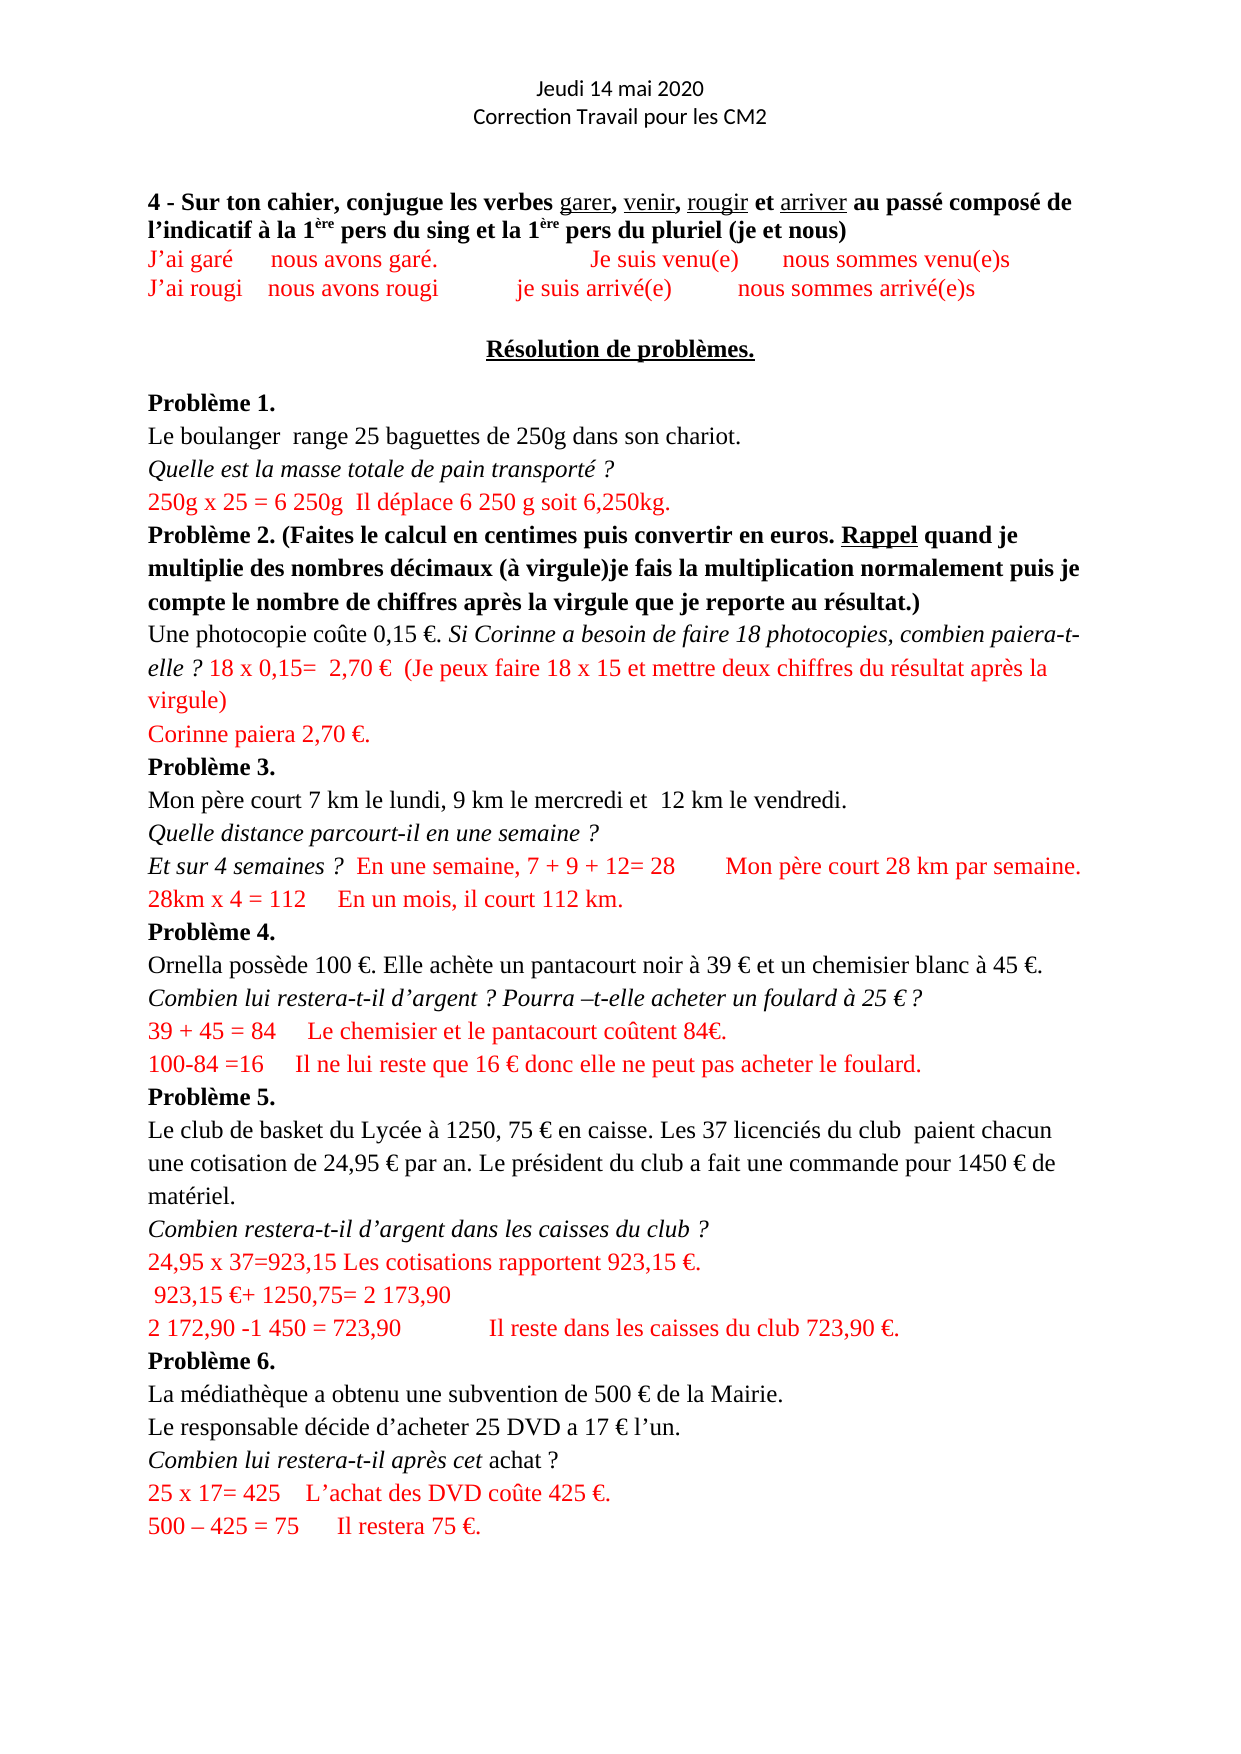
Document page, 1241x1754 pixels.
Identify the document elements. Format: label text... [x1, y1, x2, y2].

text Problème 6. [148, 1346, 1093, 1375]
text Mon père court 7 km le lundi, 9 km le mercredi et 12 km le vendredi. [148, 785, 1093, 813]
text 250g x 25 = 6 250g Il déplace 6 250 g soit 6,250kg. [148, 487, 1093, 516]
text Corinne paiera 2,70 €. [148, 719, 1093, 747]
text 25 x 17= 425 L’achat des DVD coûte 425 €. [148, 1478, 1093, 1507]
text Quelle est la masse totale de pain transporté ? [148, 454, 1093, 483]
text Problème 1. [148, 388, 1093, 417]
text 2 172,90 -1 450 = 723,90 Il reste dans les caisses du club 723,90 €. [148, 1313, 1093, 1342]
text Problème 2. (Faites le calcul en centimes puis convertir en euros. Rappel quand je multiplie des nombres décimaux (à virgule)je fais la multiplication normalement puis je compte le nombre de chiffres après la virgule que je reporte au résultat.) [148, 521, 1093, 615]
text Une photocopie coûte 0,15 €. Si Corinne a besoin de faire 18 photocopies, combien paiera-t-elle ? 18 x 0,15= 2,70 € (Je peux faire 18 x 15 et mettre deux chiffres du résultat après la virgule) [148, 619, 1093, 714]
text Résolution de problèmes. [148, 334, 1093, 363]
text Quelle distance parcourt-il en une semaine ? [148, 818, 1093, 846]
text Le boulanger range 25 baguettes de 250g dans son chariot. [148, 421, 1093, 450]
text Ornella possède 100 €. Elle achète un pantacourt noir à 39 € et un chemisier blanc à 45 €. [148, 950, 1093, 978]
text 4 - Sur ton cahier, conjugue les verbes garer, venir, rougir et arriver au passé composé de l’indicatif à la 1ère pers du sing et la 1ère pers du pluriel (je et nous) [148, 187, 1093, 244]
text J’ai garé nous avons garé. Je suis venu(e) nous sommes venu(e)s [148, 244, 1093, 273]
text Problème 3. [148, 752, 1093, 780]
text 500 – 425 = 75 Il restera 75 €. [148, 1511, 1093, 1540]
text Combien lui restera-t-il après cet achat ? [148, 1445, 1093, 1474]
text Combien lui restera-t-il d’argent ? Pourra –t-elle acheter un foulard à 25 € ? [148, 983, 1093, 1012]
text Et sur 4 semaines ? En une semaine, 7 + 9 + 12= 28 Mon père court 28 km par semaine. [148, 851, 1093, 879]
text Problème 5. [148, 1082, 1093, 1111]
text Problème 4. [148, 917, 1093, 946]
text J’ai rougi nous avons rougi je suis arrivé(e) nous sommes arrivé(e)s [148, 273, 1093, 302]
text 28km x 4 = 112 En un mois, il court 112 km. [148, 884, 1093, 912]
text Combien restera-t-il d’argent dans les caisses du club ? [148, 1214, 1093, 1243]
text 24,95 x 37=923,15 Les cotisations rapportent 923,15 €. [148, 1247, 1093, 1276]
text 100-84 =16 Il ne lui reste que 16 € donc elle ne peut pas acheter le foulard. [148, 1049, 1093, 1078]
text La médiathèque a obtenu une subvention de 500 € de la Mairie. [148, 1379, 1093, 1408]
text Le club de basket du Lycée à 1250, 75 € en caisse. Les 37 licenciés du club paient chacun une cotisation de 24,95 € par an. Le président du club a fait une commande pour 1450 € de matériel. [148, 1115, 1093, 1210]
text 39 + 45 = 84 Le chemisier et le pantacourt coûtent 84€. [148, 1016, 1093, 1044]
text Le responsable décide d’acheter 25 DVD a 17 € l’un. [148, 1412, 1093, 1441]
text 923,15 €+ 1250,75= 2 173,90 [148, 1280, 1093, 1309]
